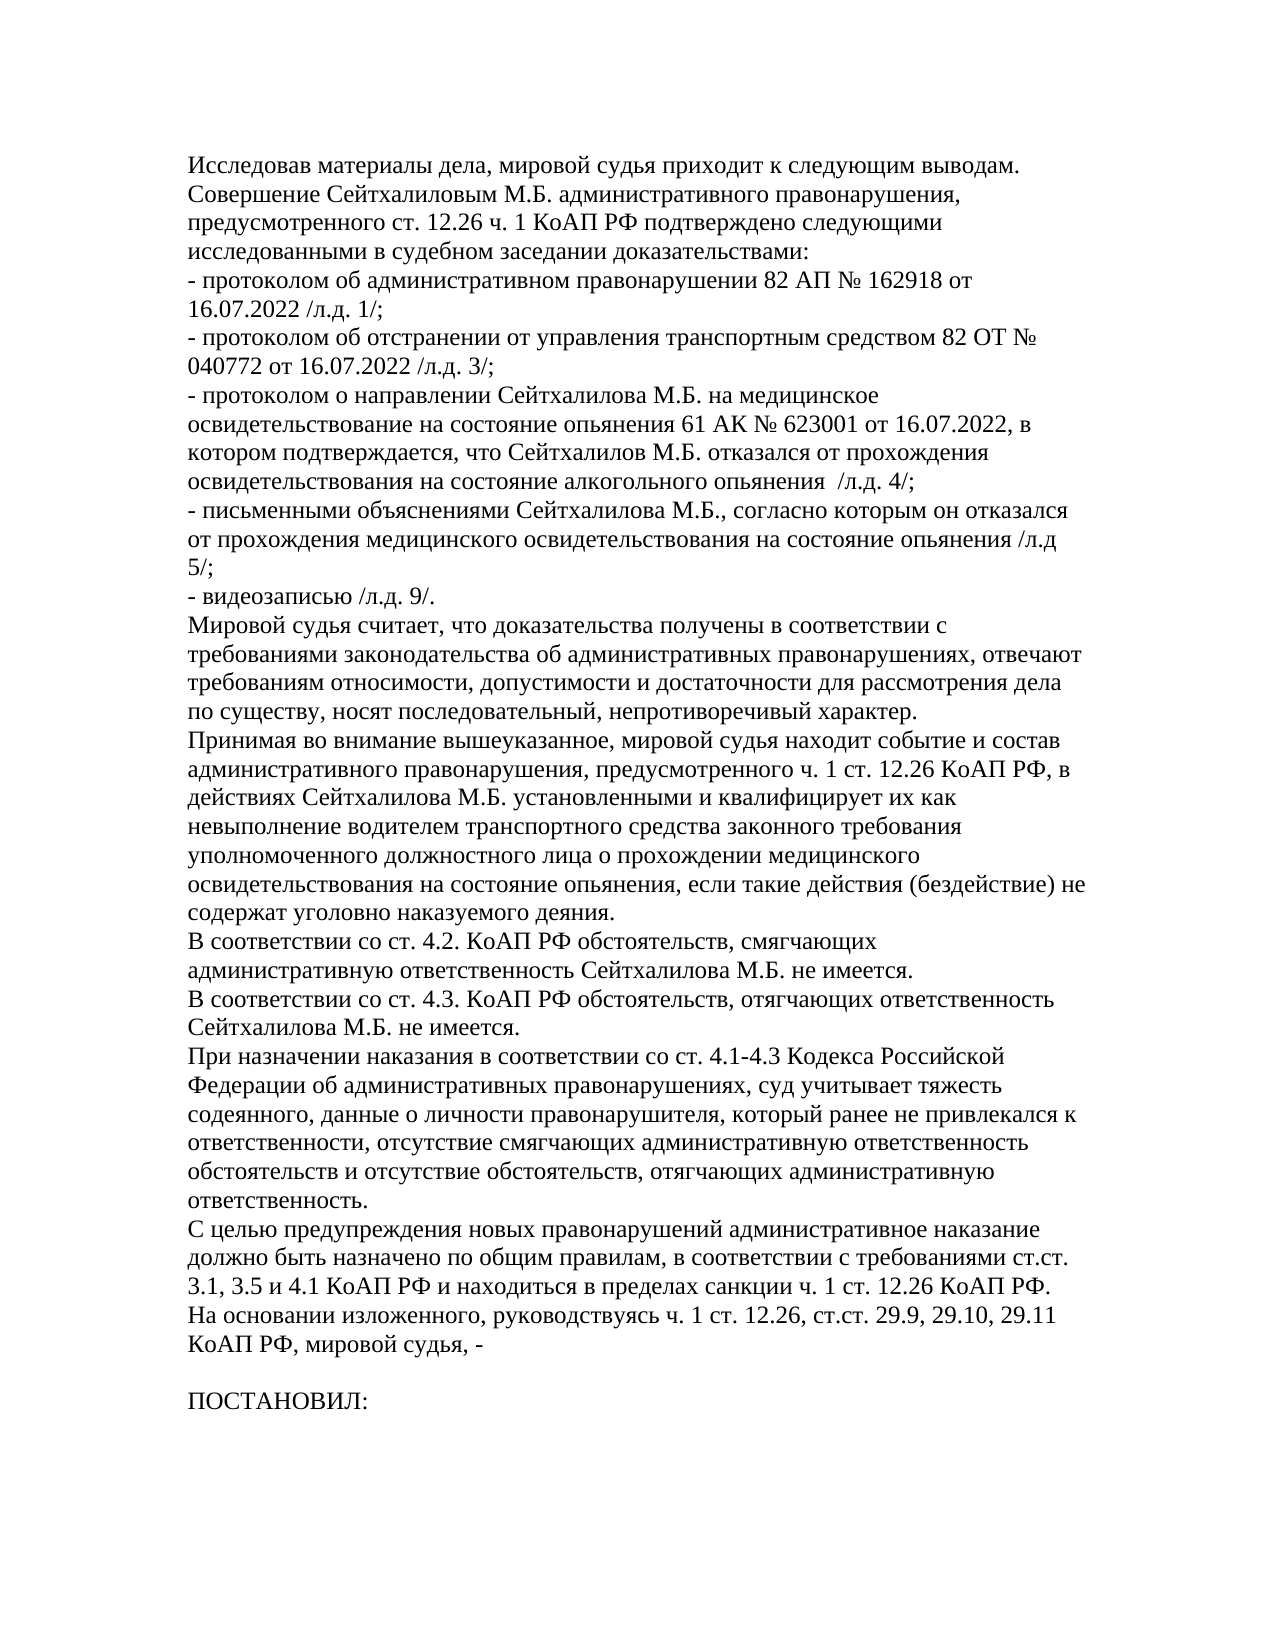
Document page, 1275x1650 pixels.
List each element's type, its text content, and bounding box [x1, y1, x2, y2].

text С целью предупреждения новых правонарушений административное наказание должно быть назначено по общим правилам, в соответствии с требованиями ст.ст. 3.1, 3.5 и 4.1 КоАП РФ и находиться в пределах санкции ч. 1 ст. 12.26 КоАП РФ. [187, 1214, 1087, 1300]
text - протоколом об административном правонарушении 82 АП № 162918 от 16.07.2022 /л.д. 1/; [187, 265, 1087, 322]
text Мировой судья считает, что доказательства получены в соответствии с требованиями законодательства об административных правонарушениях, отвечают требованиям относимости, допустимости и достаточности для рассмотрения дела по существу, носят последовательный, непротиворечивый характер. [187, 610, 1087, 725]
text ПОСТАНОВИЛ: [187, 1386, 1087, 1415]
text - письменными объяснениями Сейтхалилова М.Б., согласно которым он отказался от прохождения медицинского освидетельствования на состояние опьянения /л.д 5/; [187, 495, 1087, 581]
text В соответствии со ст. 4.3. КоАП РФ обстоятельств, отягчающих ответственность Сейтхалилова М.Б. не имеется. [187, 984, 1087, 1041]
text Совершение Сейтхалиловым М.Б. административного правонарушения, предусмотренного ст. 12.26 ч. 1 КоАП РФ подтверждено следующими исследованными в судебном заседании доказательствами: [187, 179, 1087, 265]
text Исследовав материалы дела, мировой судья приходит к следующим выводам. [187, 150, 1087, 179]
text - протоколом о направлении Сейтхалилова М.Б. на медицинское освидетельствование на состояние опьянения 61 АК № 623001 от 16.07.2022, в котором подтверждается, что Сейтхалилов М.Б. отказался от прохождения освидетельствования на состояние алкогольного опьянения /л.д. 4/; [187, 380, 1087, 495]
text В соответствии со ст. 4.2. КоАП РФ обстоятельств, смягчающих административную ответственность Сейтхалилова М.Б. не имеется. [187, 926, 1087, 984]
text - протоколом об отстранении от управления транспортным средством 82 ОТ № 040772 от 16.07.2022 /л.д. 3/; [187, 322, 1087, 380]
text - видеозаписью /л.д. 9/. [187, 581, 1087, 610]
text На основании изложенного, руководствуясь ч. 1 ст. 12.26, ст.ст. 29.9, 29.10, 29.11 КоАП РФ, мировой судья, - [187, 1300, 1087, 1357]
text Принимая во внимание вышеуказанное, мировой судья находит событие и состав административного правонарушения, предусмотренного ч. 1 ст. 12.26 КоАП РФ, в действиях Сейтхалилова М.Б. установленными и квалифицирует их как невыполнение водителем транспортного средства законного требования уполномоченного должностного лица о прохождении медицинского освидетельствования на состояние опьянения, если такие действия (бездействие) не содержат уголовно наказуемого деяния. [187, 725, 1087, 926]
text При назначении наказания в соответствии со ст. 4.1-4.3 Кодекса Российской Федерации об административных правонарушениях, суд учитывает тяжесть содеянного, данные о личности правонарушителя, который ранее не привлекался к ответственности, отсутствие смягчающих административную ответственность обстоятельств и отсутствие обстоятельств, отягчающих административную ответственность. [187, 1041, 1087, 1214]
